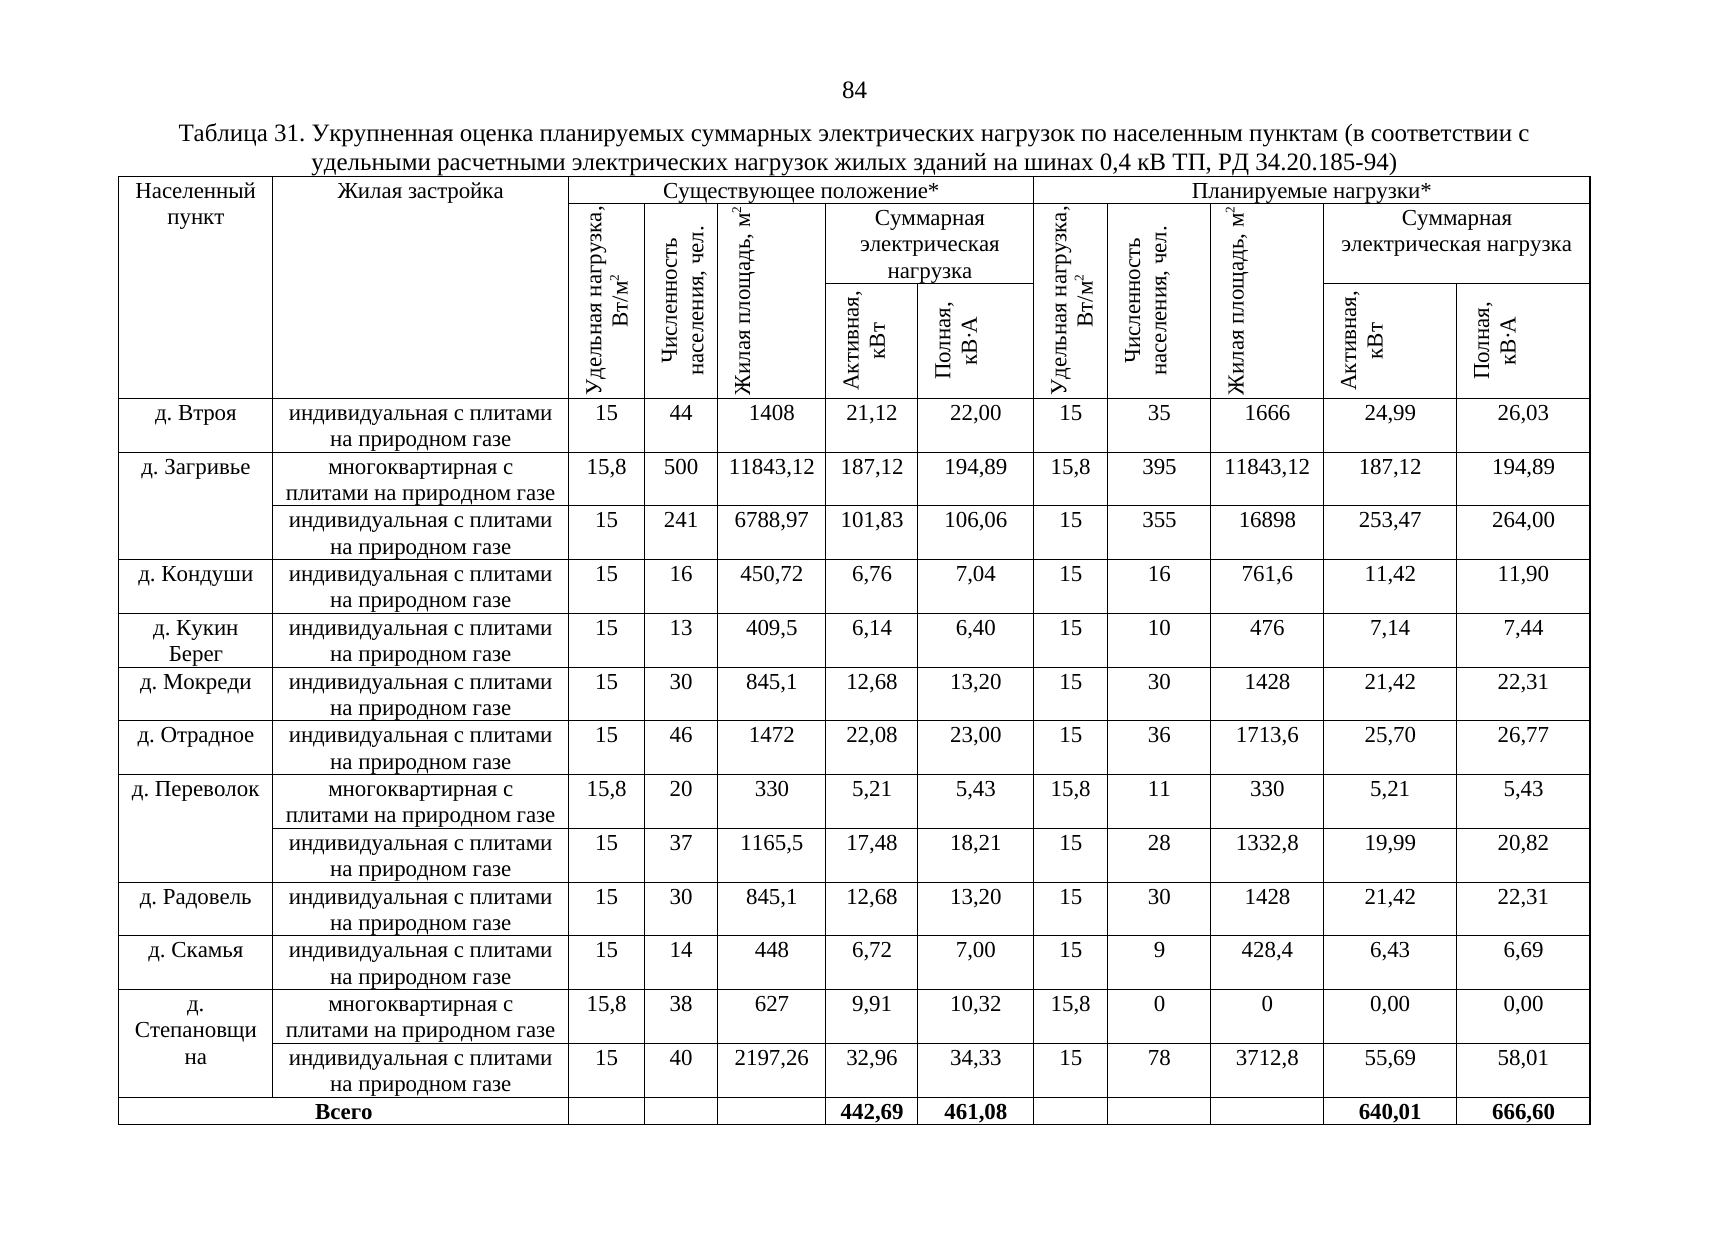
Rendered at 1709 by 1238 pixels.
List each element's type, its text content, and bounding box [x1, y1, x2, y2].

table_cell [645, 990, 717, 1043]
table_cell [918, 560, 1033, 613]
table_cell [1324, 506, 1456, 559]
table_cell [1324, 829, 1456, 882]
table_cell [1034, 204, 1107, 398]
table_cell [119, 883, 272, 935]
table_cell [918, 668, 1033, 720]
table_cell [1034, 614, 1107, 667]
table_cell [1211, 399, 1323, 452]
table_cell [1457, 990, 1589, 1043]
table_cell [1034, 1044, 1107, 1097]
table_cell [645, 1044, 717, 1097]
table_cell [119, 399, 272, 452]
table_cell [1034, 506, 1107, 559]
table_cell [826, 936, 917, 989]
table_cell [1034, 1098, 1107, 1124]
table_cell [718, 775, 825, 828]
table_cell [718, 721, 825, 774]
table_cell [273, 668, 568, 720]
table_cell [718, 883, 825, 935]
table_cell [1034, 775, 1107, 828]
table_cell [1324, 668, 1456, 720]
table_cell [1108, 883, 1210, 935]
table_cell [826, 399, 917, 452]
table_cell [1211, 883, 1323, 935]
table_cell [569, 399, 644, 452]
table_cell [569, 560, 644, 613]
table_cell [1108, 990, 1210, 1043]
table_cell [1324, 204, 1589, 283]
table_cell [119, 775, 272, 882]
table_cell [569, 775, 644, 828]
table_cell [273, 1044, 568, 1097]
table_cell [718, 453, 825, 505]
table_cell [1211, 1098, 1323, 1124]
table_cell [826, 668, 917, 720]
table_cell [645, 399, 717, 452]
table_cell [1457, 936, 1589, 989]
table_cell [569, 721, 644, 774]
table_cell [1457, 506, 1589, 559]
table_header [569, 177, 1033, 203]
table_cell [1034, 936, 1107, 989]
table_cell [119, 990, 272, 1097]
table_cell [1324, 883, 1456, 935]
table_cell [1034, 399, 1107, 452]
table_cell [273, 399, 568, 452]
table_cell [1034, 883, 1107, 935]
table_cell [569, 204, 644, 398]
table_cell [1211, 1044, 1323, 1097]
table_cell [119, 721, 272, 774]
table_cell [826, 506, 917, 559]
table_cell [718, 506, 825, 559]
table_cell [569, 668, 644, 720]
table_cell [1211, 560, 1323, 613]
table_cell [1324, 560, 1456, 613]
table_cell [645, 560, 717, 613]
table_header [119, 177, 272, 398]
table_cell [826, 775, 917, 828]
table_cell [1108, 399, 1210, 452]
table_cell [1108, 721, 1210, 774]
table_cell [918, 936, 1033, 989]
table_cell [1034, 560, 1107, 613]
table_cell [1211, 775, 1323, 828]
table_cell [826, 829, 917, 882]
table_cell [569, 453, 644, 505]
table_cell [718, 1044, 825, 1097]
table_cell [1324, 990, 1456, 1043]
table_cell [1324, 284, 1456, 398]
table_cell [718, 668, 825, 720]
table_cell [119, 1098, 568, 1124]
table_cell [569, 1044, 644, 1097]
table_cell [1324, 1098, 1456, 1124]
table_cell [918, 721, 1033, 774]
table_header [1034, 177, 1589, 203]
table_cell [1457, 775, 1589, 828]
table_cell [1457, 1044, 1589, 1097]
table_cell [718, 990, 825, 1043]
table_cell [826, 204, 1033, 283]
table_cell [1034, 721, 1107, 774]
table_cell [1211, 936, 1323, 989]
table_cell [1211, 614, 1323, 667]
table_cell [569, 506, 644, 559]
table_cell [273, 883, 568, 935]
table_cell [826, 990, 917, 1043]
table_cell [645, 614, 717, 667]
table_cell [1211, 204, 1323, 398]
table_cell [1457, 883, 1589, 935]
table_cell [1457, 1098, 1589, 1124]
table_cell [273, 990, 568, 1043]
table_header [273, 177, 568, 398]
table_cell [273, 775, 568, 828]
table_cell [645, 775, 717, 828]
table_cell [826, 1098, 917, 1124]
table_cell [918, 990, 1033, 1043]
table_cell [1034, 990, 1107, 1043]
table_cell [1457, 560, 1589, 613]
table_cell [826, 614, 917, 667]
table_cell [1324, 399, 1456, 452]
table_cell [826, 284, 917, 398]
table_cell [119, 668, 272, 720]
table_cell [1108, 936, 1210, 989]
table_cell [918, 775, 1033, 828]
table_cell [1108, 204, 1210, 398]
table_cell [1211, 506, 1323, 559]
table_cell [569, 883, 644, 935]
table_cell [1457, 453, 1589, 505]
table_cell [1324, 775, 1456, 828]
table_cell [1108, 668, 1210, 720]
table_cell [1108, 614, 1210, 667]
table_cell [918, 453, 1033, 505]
text Таблица 31. Укрупненная оценка планируемых суммарных электрических нагрузок по населенным пунктам (в соответствии с удельными расчетными электрических нагрузок жилых зданий на шинах 0,4 кВ ТП, РД 34.20.185-94) [118, 118, 1590, 176]
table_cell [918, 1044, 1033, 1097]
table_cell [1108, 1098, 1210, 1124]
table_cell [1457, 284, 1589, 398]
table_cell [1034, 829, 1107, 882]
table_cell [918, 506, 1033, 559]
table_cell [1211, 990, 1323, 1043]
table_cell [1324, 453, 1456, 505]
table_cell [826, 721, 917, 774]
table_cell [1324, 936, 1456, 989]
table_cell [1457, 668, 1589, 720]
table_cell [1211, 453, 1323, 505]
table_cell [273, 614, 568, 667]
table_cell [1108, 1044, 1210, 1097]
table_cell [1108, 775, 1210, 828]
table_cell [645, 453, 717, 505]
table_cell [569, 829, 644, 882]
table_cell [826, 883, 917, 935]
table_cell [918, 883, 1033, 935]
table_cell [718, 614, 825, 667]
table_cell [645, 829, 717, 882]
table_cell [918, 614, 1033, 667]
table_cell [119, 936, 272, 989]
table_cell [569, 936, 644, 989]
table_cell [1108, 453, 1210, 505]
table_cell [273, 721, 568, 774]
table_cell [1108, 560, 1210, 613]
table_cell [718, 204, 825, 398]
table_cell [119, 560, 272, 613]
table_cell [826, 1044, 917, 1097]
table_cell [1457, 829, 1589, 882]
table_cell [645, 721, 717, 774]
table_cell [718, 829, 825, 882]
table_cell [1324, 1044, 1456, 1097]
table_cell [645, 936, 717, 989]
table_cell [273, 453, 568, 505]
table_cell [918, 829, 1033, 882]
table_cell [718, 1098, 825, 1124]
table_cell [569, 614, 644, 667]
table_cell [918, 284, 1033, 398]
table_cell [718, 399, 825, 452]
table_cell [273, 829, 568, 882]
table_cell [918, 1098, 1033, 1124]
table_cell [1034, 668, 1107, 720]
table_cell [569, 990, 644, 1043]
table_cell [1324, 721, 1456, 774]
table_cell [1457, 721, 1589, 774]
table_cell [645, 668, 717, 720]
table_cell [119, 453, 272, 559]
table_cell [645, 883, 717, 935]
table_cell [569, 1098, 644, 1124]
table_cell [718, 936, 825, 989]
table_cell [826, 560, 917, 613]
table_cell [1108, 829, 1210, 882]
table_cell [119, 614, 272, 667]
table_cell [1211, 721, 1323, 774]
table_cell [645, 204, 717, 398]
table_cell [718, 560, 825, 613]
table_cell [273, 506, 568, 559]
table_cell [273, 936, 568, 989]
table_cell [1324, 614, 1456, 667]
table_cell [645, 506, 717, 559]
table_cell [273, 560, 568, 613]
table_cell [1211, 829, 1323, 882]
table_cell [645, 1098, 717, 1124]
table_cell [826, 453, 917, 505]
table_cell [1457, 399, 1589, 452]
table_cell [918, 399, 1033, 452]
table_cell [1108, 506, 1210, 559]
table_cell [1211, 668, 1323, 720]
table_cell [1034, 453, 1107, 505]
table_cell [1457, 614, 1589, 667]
